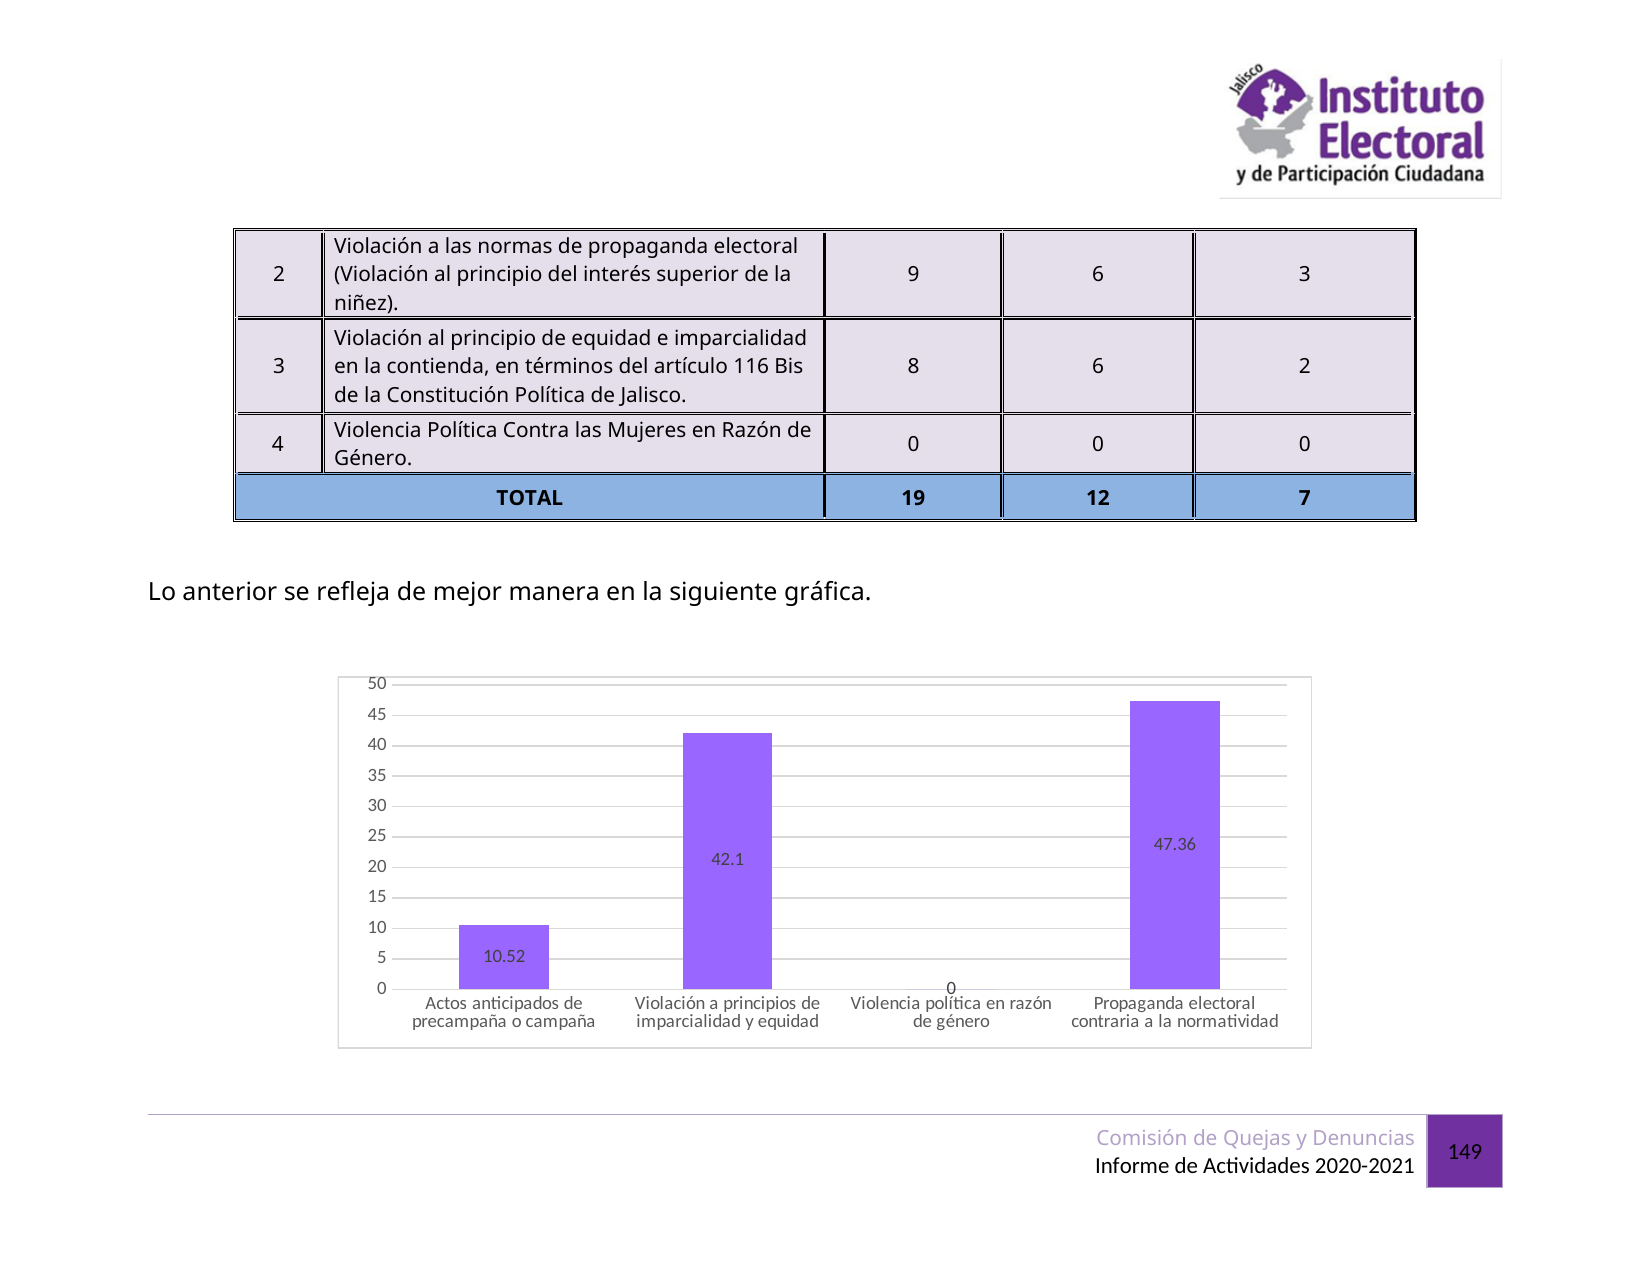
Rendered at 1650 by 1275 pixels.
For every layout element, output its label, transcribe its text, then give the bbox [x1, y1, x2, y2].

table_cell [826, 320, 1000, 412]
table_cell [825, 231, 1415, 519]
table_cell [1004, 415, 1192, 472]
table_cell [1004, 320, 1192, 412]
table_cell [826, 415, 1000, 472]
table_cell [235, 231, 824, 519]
picture [1219, 59, 1503, 200]
text Lo anterior se refleja de mejor manera en la siguiente gráfica. [148, 573, 1502, 607]
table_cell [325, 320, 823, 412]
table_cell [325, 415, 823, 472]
